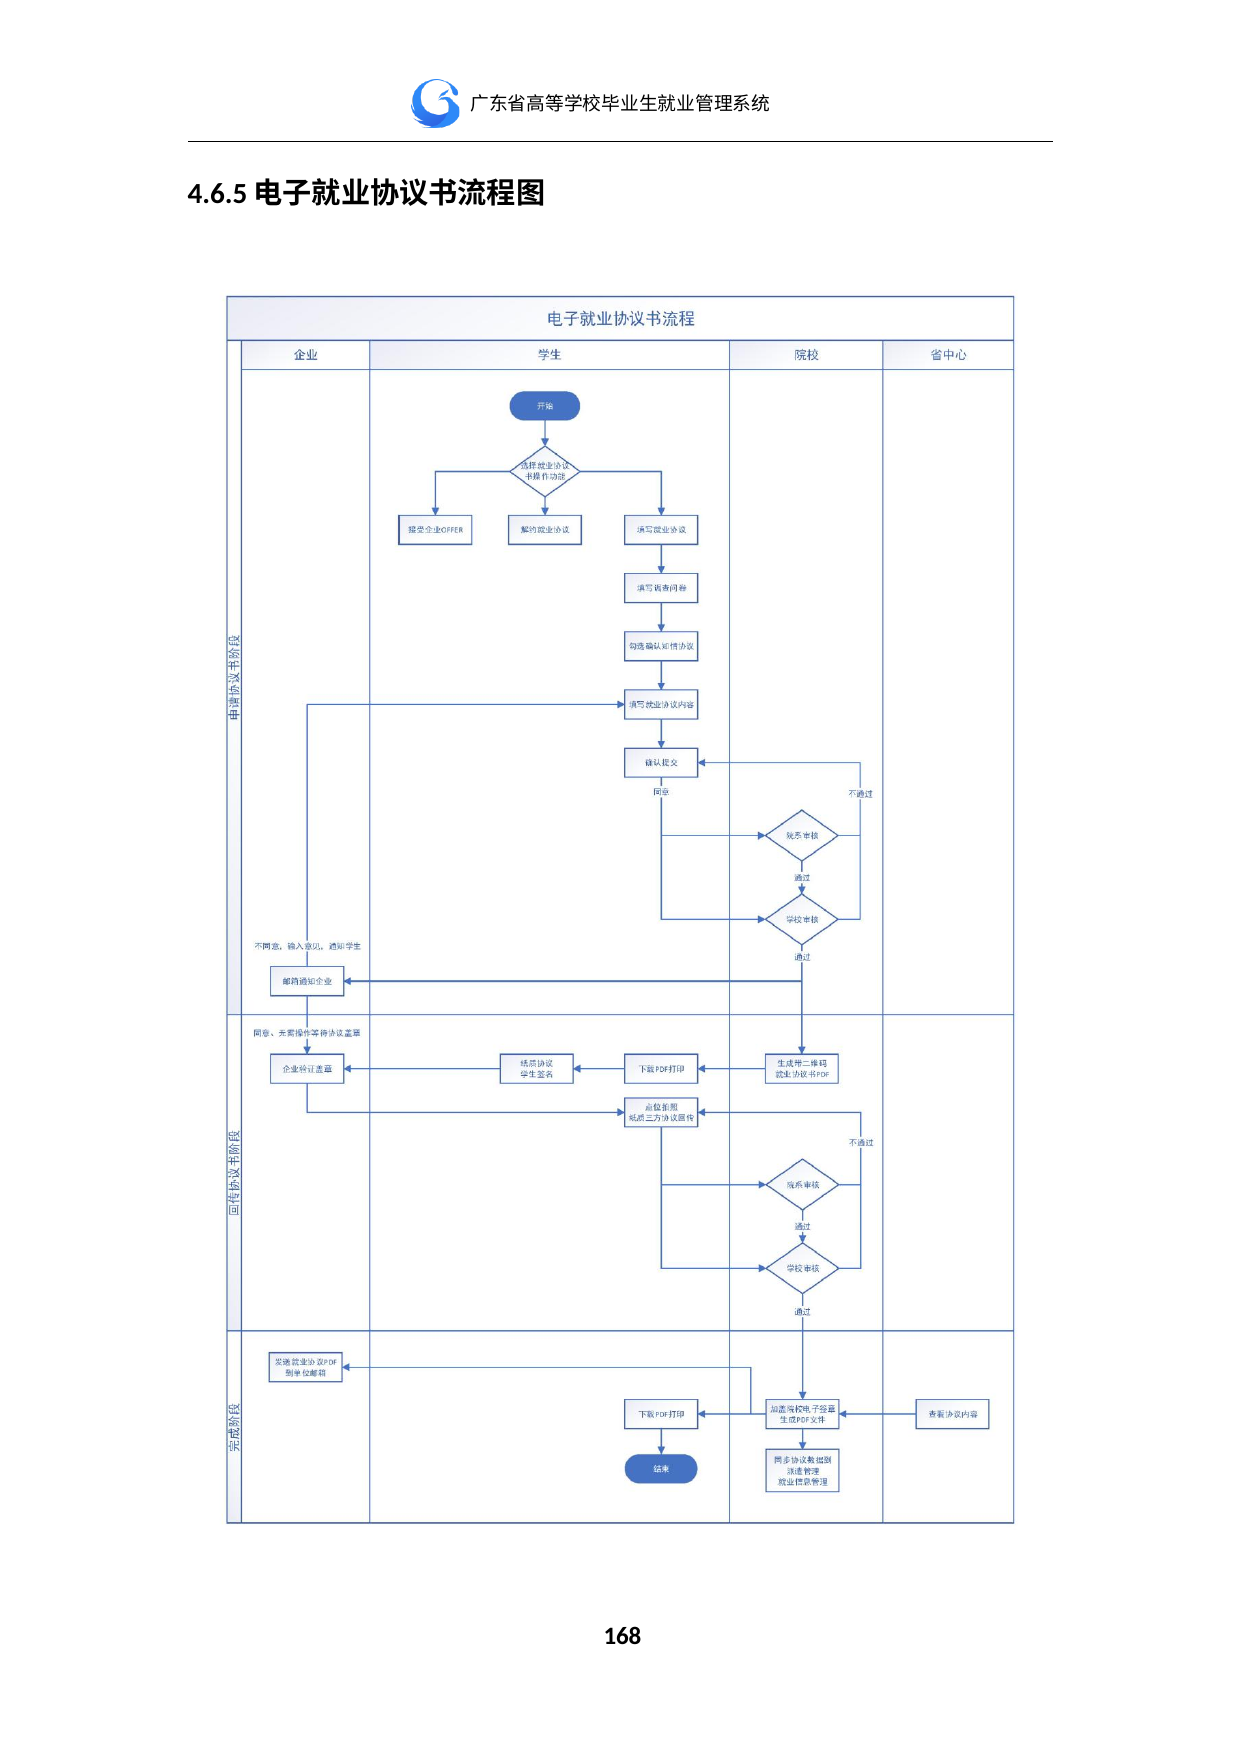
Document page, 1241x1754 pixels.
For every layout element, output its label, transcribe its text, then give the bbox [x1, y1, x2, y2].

subtitle 4.6.5电子就业协议书流程图 [187, 158, 1053, 223]
picture [187, 268, 1052, 1552]
picture [411, 79, 460, 128]
